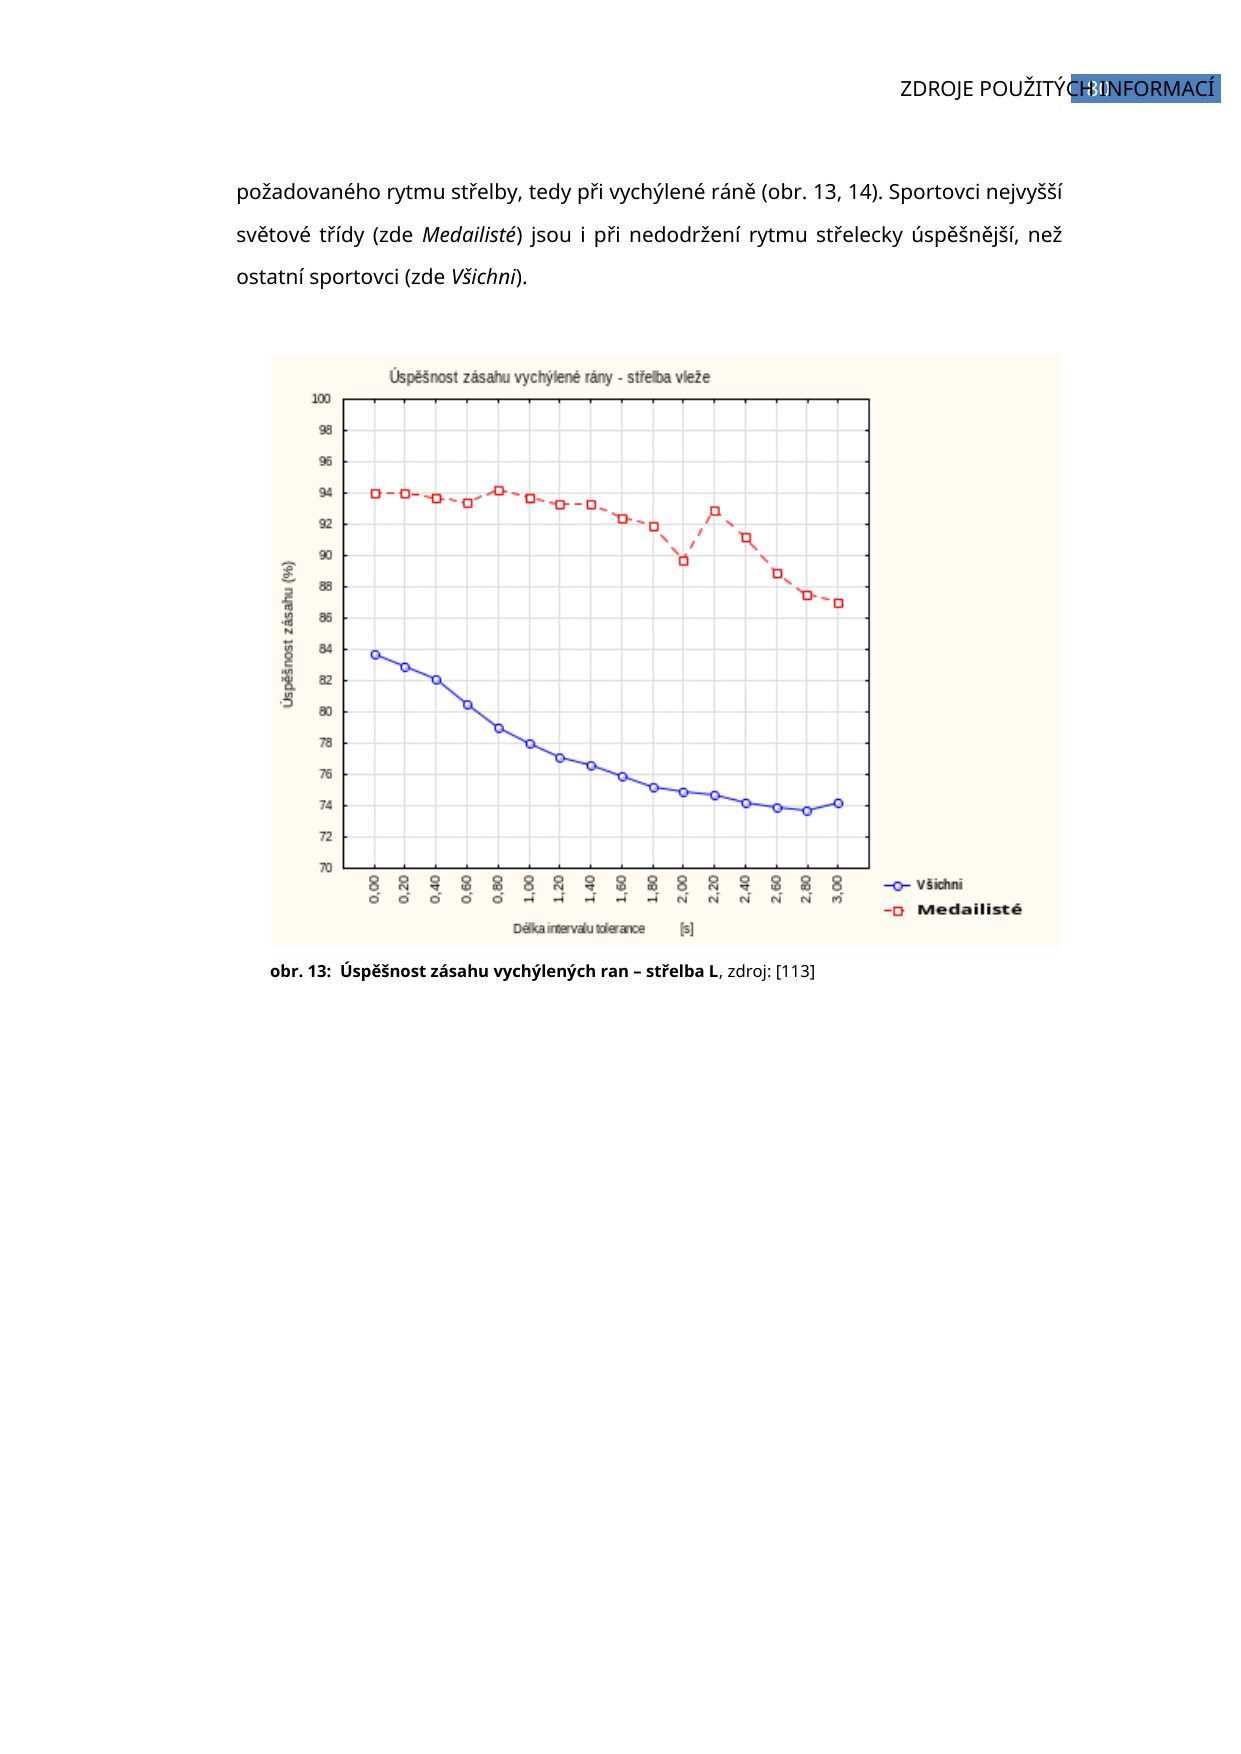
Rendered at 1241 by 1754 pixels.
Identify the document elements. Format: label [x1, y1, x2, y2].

text [236, 177, 1063, 291]
